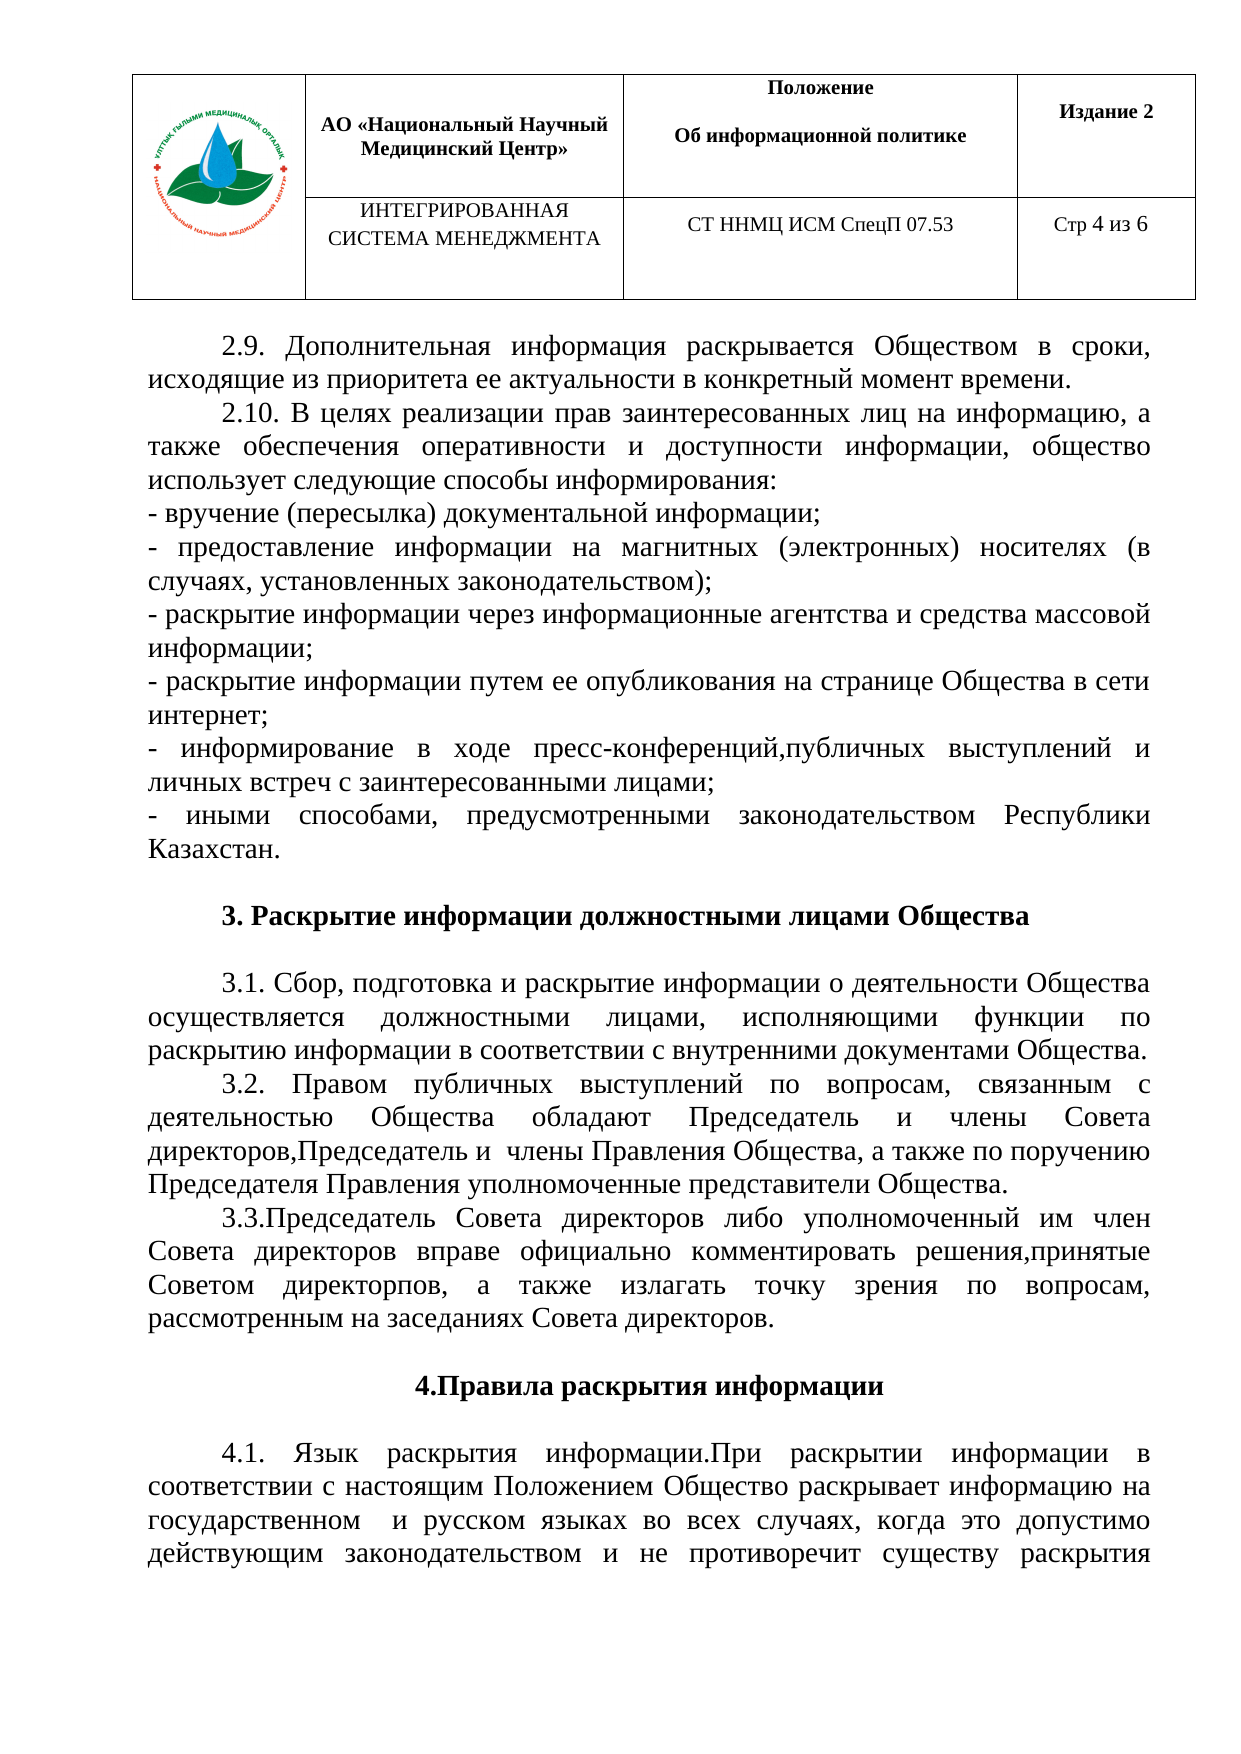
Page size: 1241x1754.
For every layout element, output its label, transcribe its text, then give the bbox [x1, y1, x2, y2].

text 3. Раскрытие информации должностными лицами Общества [148, 898, 1152, 932]
text - вручение (пересылка) документальной информации; [148, 496, 1152, 529]
text 4.Правила раскрытия информации [148, 1368, 1152, 1401]
text - предоставление информации на магнитных (электронных) носителях (в случаях, установленных законодательством); [148, 529, 1152, 596]
text - раскрытие информации через информационные агентства и средства массовой информации; [148, 596, 1152, 663]
text 3.3.Председатель Совета директоров либо уполномоченный им член Совета директоров вправе официально комментировать решения,принятые Советом директорпов, а также излагать точку зрения по вопросам, рассмотренным на заседаниях Совета директоров. [148, 1200, 1152, 1334]
text 2.10. В целях реализации прав заинтересованных лиц на информацию, а также обеспечения оперативности и доступности информации, общество использует следующие способы информирования: [148, 395, 1152, 496]
text 3.1. Сбор, подготовка и раскрытие информации о деятельности Общества осуществляется должностными лицами, исполняющими функции по раскрытию информации в соответствии с внутренними документами Общества. [148, 965, 1152, 1066]
text 3.2. Правом публичных выступлений по вопросам, связанным с деятельностью Общества обладают Председатель и члены Совета директоров,Председатель и члены Правления Общества, а также по поручению Председателя Правления уполномоченные представители Общества. [148, 1066, 1152, 1200]
text - иными способами, предусмотренными законодательством Республики Казахстан. [148, 797, 1152, 864]
text - раскрытие информации путем ее опубликования на странице Общества в сети интернет; [148, 663, 1152, 730]
text - информирование в ходе пресс-конференций,публичных выступлений и личных встреч с заинтересованными лицами; [148, 730, 1152, 797]
text 2.9. Дополнительная информация раскрывается Обществом в сроки, исходящие из приоритета ее актуальности в конкретный момент времени. [148, 328, 1152, 395]
picture [146, 102, 292, 253]
